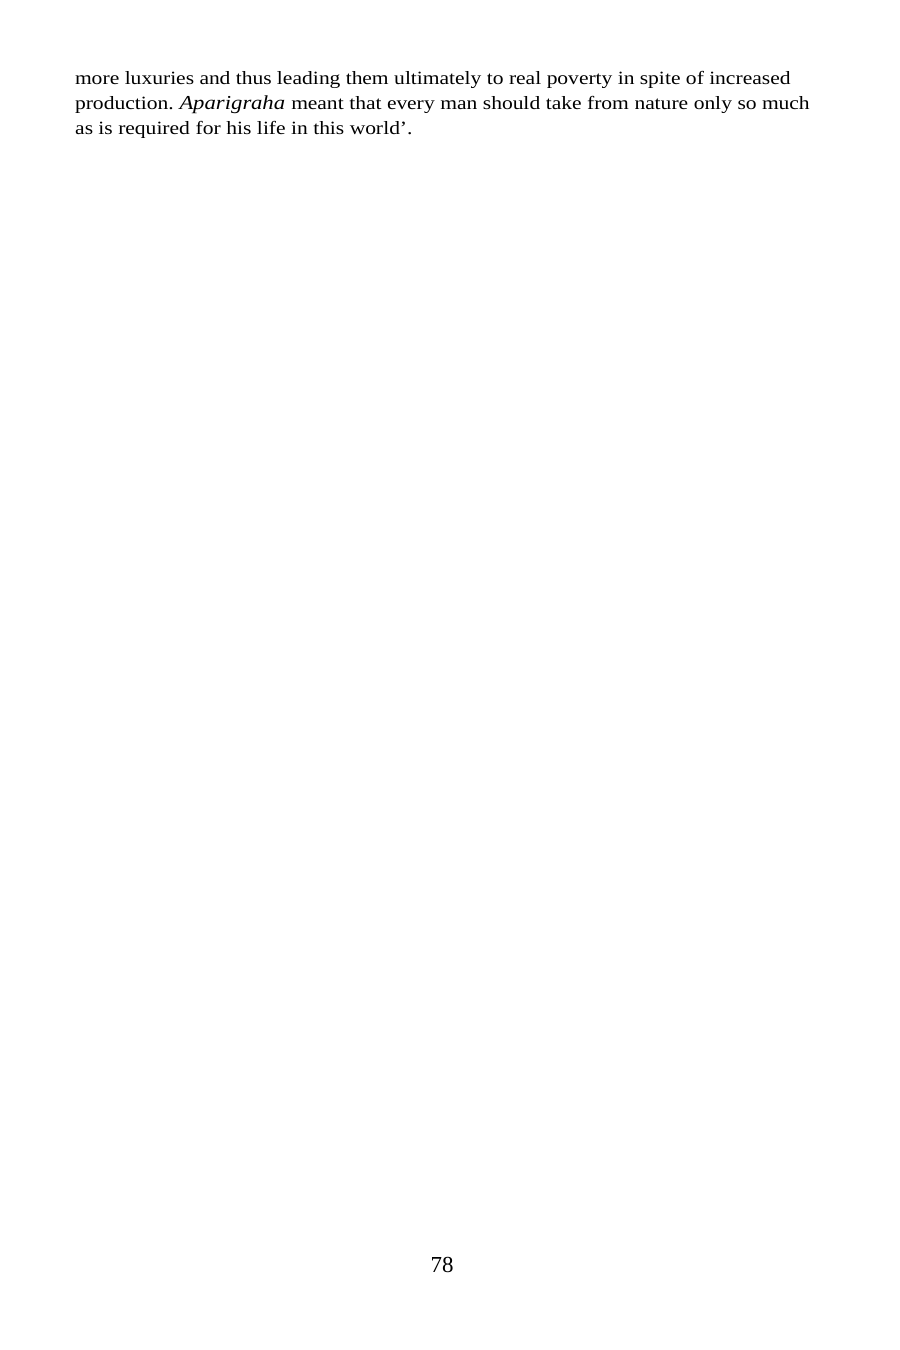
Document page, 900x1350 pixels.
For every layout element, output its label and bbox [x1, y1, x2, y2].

text [75, 67, 818, 138]
